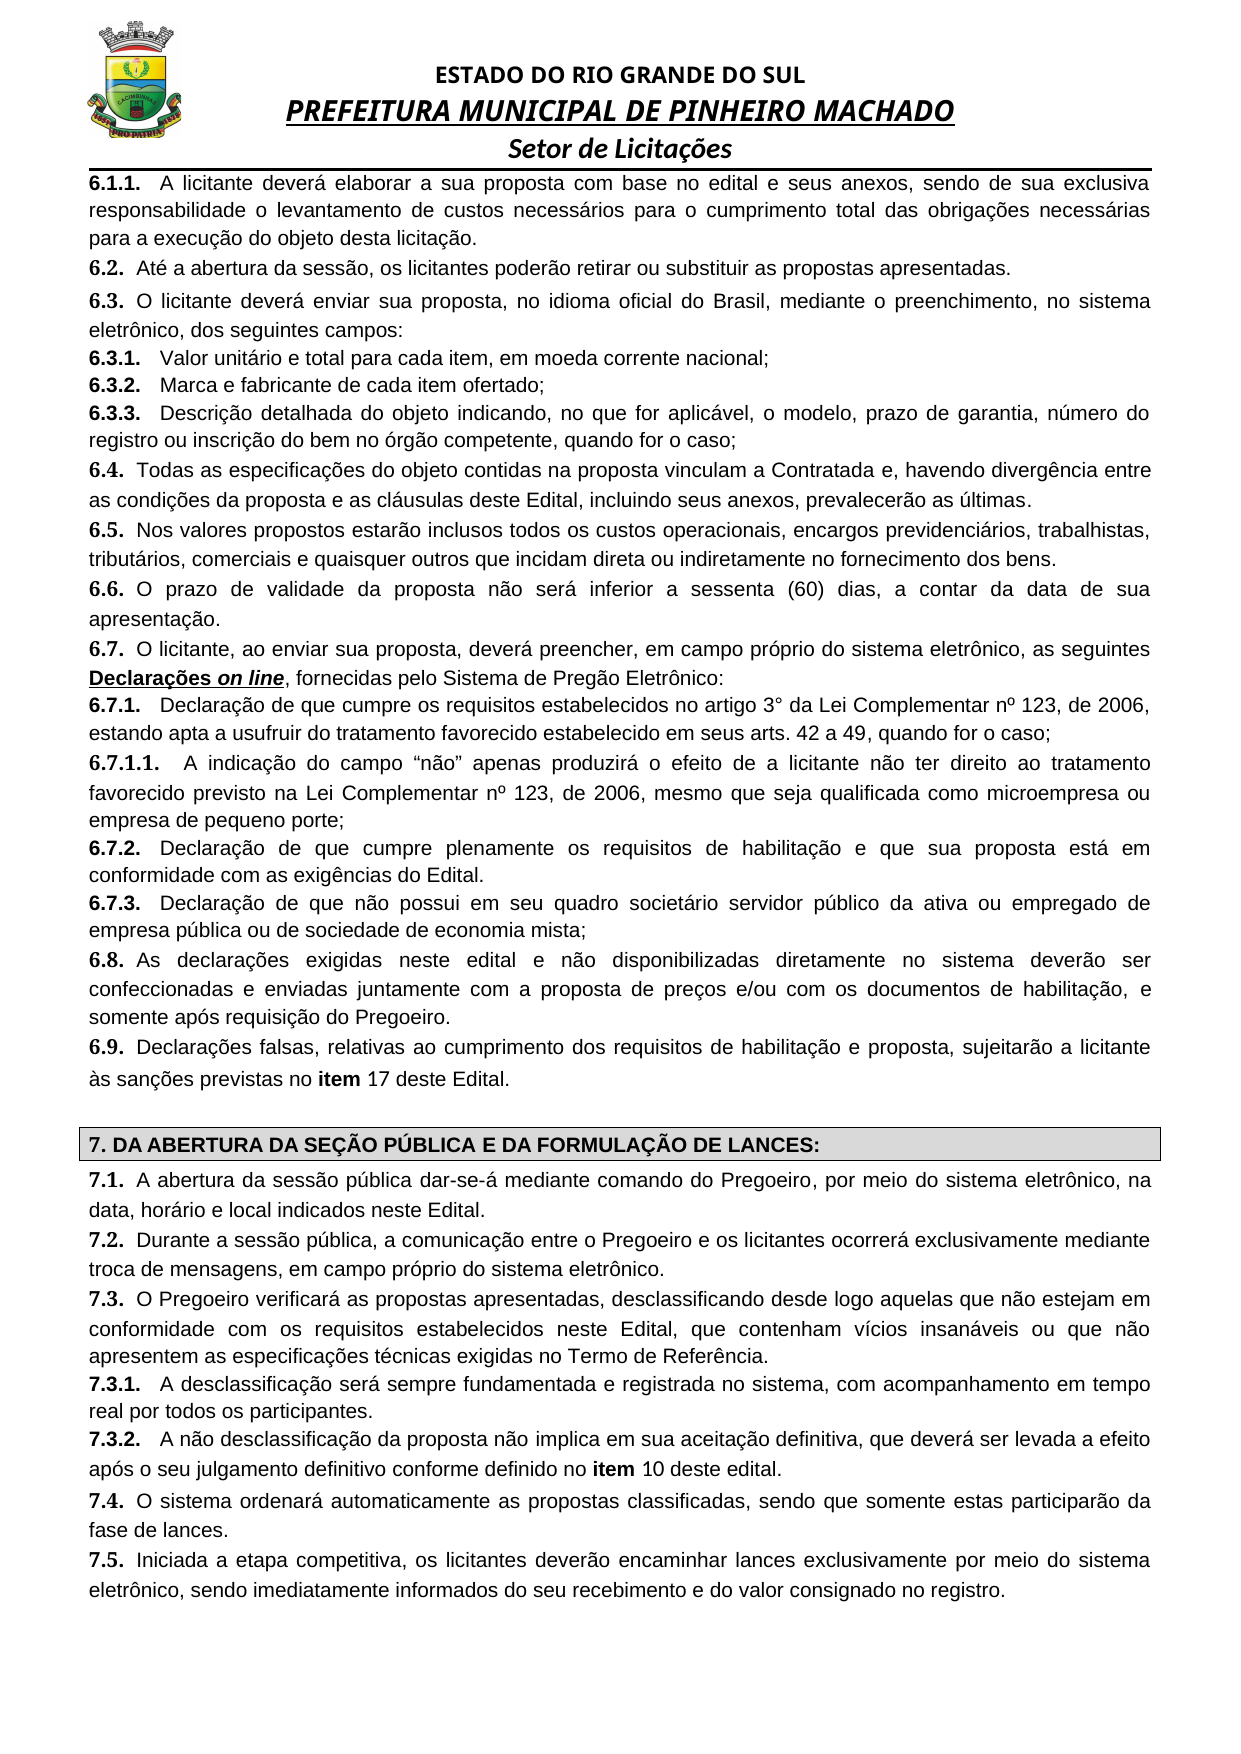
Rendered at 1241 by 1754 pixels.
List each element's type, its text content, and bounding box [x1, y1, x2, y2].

list O licitante deverá enviar sua proposta, no idioma oficial do Brasil, mediante o preenchimento, no sistema eletrônico, dos seguintes campos: [89, 286, 1152, 342]
list Valor unitário e total para cada item, em moeda corrente nacional; [89, 345, 1152, 369]
list A licitante deverá elaborar a sua proposta com base no edital e seus anexos, sendo de sua exclusiva responsabilidade o levantamento de custos necessários para o cumprimento total das obrigações necessárias para a execução do objeto desta licitação. [89, 171, 1152, 250]
picture [87, 21, 182, 138]
list Todas as especificações do objeto contidas na proposta vinculam a Contratada e, havendo divergência entre as condições da proposta e as cláusulas deste Edital, incluindo seus anexos, prevalecerão as últimas. [89, 455, 1152, 511]
list Até a abertura da sessão, os licitantes poderão retirar ou substituir as propostas apresentadas. [89, 253, 1152, 282]
list Nos valores propostos estarão inclusos todos os custos operacionais, encargos previdenciários, trabalhistas, tributários, comerciais e quaisquer outros que incidam direta ou indiretamente no fornecimento dos bens. [89, 515, 1152, 571]
list A desclassificação será sempre fundamentada e registrada no sistema, com acompanhamento em tempo real por todos os participantes. [89, 1371, 1152, 1423]
list O prazo de validade da proposta não será inferior a sessenta (60) dias, a contar da data de sua apresentação. [89, 574, 1152, 630]
list Declarações falsas, relativas ao cumprimento dos requisitos de habilitação e proposta, sujeitarão a licitante às sanções previstas no item 17 deste Edital. [89, 1032, 1152, 1092]
list Iniciada a etapa competitiva, os licitantes deverão encaminhar lances exclusivamente por meio do sistema eletrônico, sendo imediatamente informados do seu recebimento e do valor consignado no registro. [89, 1546, 1152, 1602]
list Descrição detalhada do objeto indicando, no que for aplicável, o modelo, prazo de garantia, número do registro ou inscrição do bem no órgão competente, quando for o caso; [89, 400, 1152, 452]
list As declarações exigidas neste edital e não disponibilizadas diretamente no sistema deverão ser confeccionadas e enviadas juntamente com a proposta de preços e/ou com os documentos de habilitação, e somente após requisição do Pregoeiro. [89, 945, 1152, 1029]
list Declaração de que cumpre os requisitos estabelecidos no artigo 3° da Lei Complementar nº 123, de 2006, estando apta a usufruir do tratamento favorecido estabelecido em seus arts. 42 a 49, quando for o caso; [89, 693, 1152, 745]
list Durante a sessão pública, a comunicação entre o Pregoeiro e os licitantes ocorrerá exclusivamente mediante troca de mensagens, em campo próprio do sistema eletrônico. [89, 1225, 1152, 1281]
list A não desclassificação da proposta não implica em sua aceitação definitiva, que deverá ser levada a efeito após o seu julgamento definitivo conforme definido no item 10 deste edital. [89, 1426, 1152, 1482]
list Declaração de que não possui em seu quadro societário servidor público da ativa ou empregado de empresa pública ou de sociedade de economia mista; [89, 890, 1152, 942]
list O sistema ordenará automaticamente as propostas classificadas, sendo que somente estas participarão da fase de lances. [89, 1486, 1152, 1542]
list DA ABERTURA DA SEÇÃO PÚBLICA E DA FORMULAÇÃO DE LANCES: [80, 1128, 1160, 1160]
list A indicação do campo “não” apenas produzirá o efeito de a licitante não ter direito ao tratamento favorecido previsto na Lei Complementar nº 123, de 2006, mesmo que seja qualificada como microempresa ou empresa de pequeno porte; [89, 748, 1152, 832]
list O licitante, ao enviar sua proposta, deverá preencher, em campo próprio do sistema eletrônico, as seguintes Declarações on line, fornecidas pelo Sistema de Pregão Eletrônico: [89, 634, 1152, 690]
list O Pregoeiro verificará as propostas apresentadas, desclassificando desde logo aquelas que não estejam em conformidade com os requisitos estabelecidos neste Edital, que contenham vícios insanáveis ou que não apresentem as especificações técnicas exigidas no Termo de Referência. [89, 1284, 1152, 1368]
list Marca e fabricante de cada item ofertado; [89, 373, 1152, 397]
list Declaração de que cumpre plenamente os requisitos de habilitação e que sua proposta está em conformidade com as exigências do Edital. [89, 835, 1152, 887]
list A abertura da sessão pública dar-se-á mediante comando do Pregoeiro, por meio do sistema eletrônico, na data, horário e local indicados neste Edital. [89, 1166, 1152, 1221]
